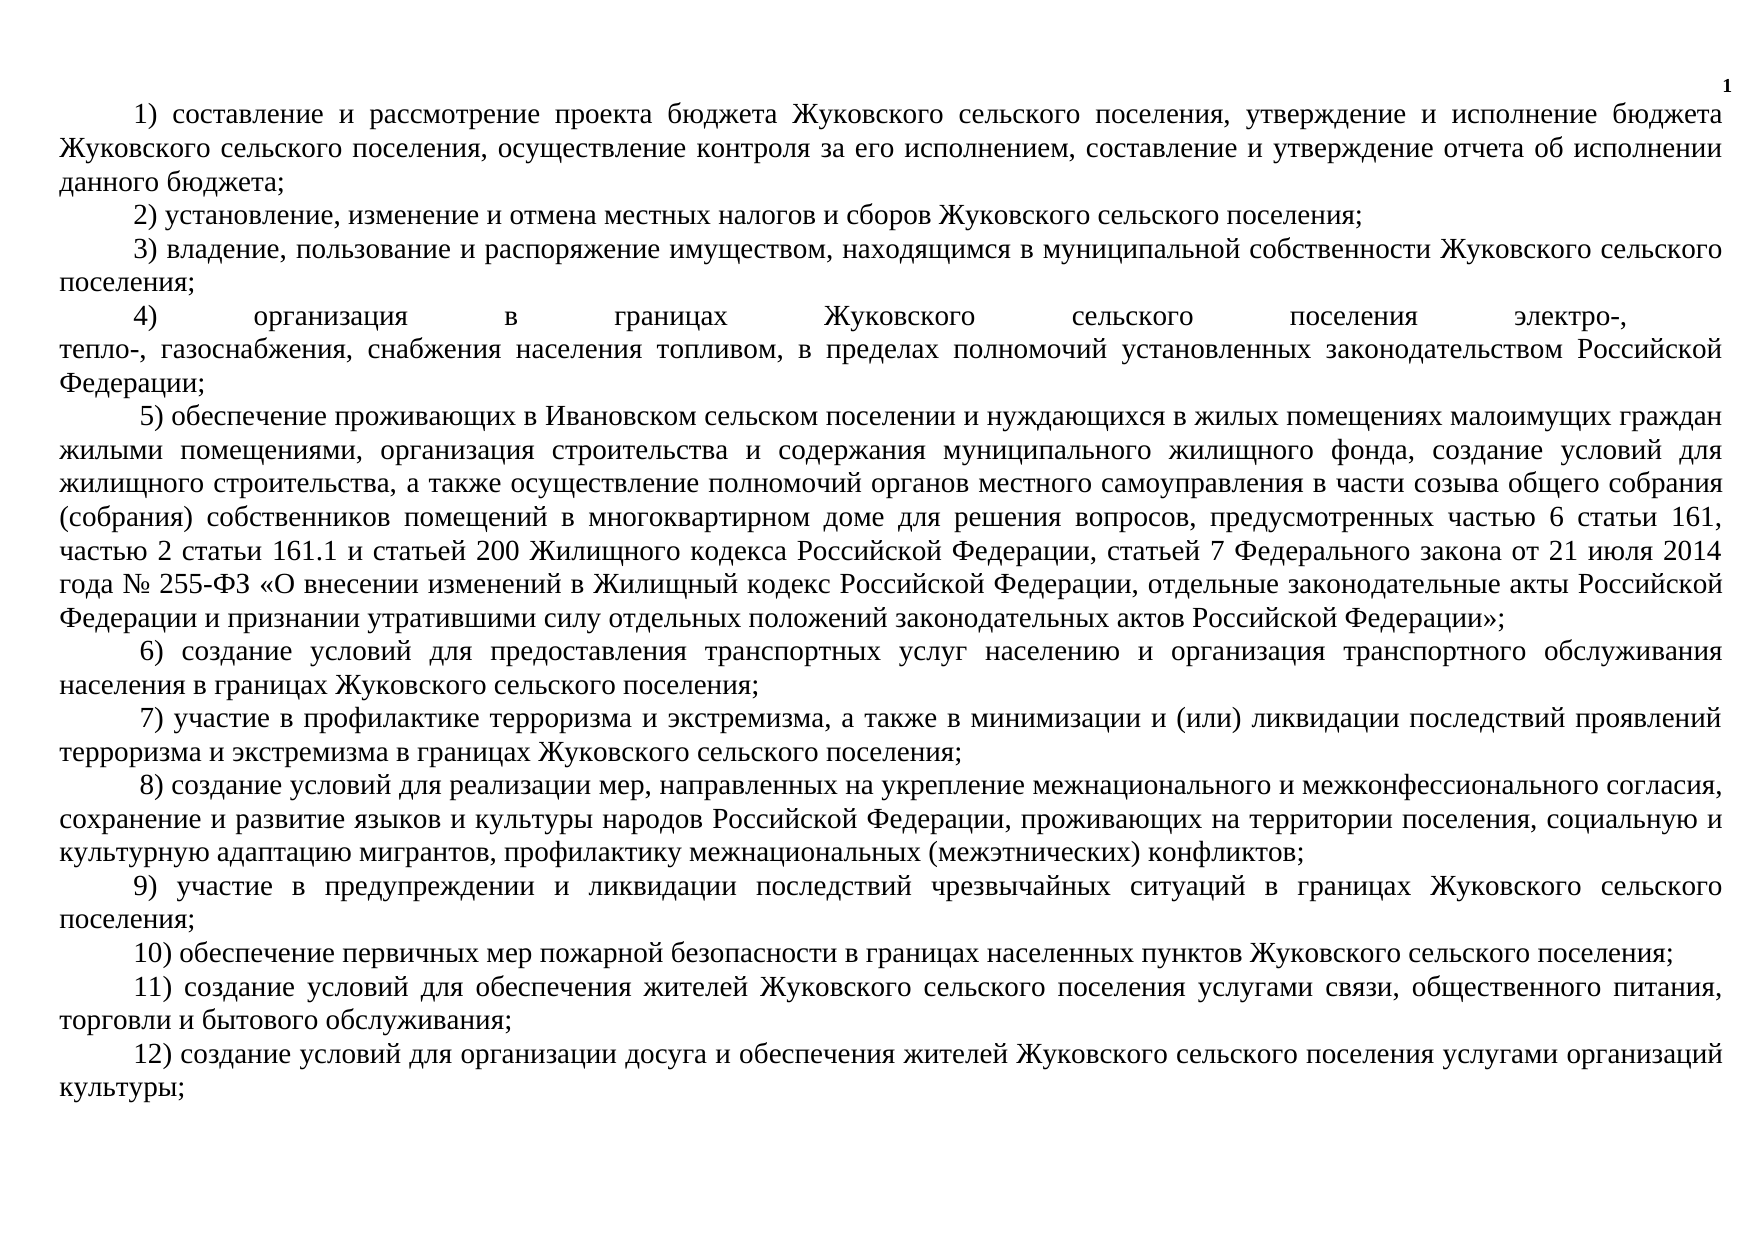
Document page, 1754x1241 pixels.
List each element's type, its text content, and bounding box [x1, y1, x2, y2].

text 8) создание условий для реализации мер, направленных на укрепление межнационального и межконфессионального согласия, сохранение и развитие языков и культуры народов Российской Федерации, проживающих на территории поселения, социальную и культурную адаптацию мигрантов, профилактику межнациональных (межэтнических) конфликтов; [59, 767, 1724, 868]
text 12) создание условий для организации досуга и обеспечения жителей Жуковского сельского поселения услугами организаций культуры; [59, 1036, 1724, 1103]
text 10) обеспечение первичных мер пожарной безопасности в границах населенных пунктов Жуковского сельского поселения; [59, 935, 1724, 969]
text 3) владение, пользование и распоряжение имуществом, находящимся в муниципальной собственности Жуковского сельского поселения; [59, 231, 1724, 298]
text 1) составление и рассмотрение проекта бюджета Жуковского сельского поселения, утверждение и исполнение бюджета Жуковского сельского поселения, осуществление контроля за его исполнением, составление и утверждение отчета об исполнении данного бюджета; [59, 97, 1724, 197]
text 11) создание условий для обеспечения жителей Жуковского сельского поселения услугами связи, общественного питания, торговли и бытового обслуживания; [59, 969, 1724, 1036]
text 9) участие в предупреждении и ликвидации последствий чрезвычайных ситуаций в границах Жуковского сельского поселения; [59, 868, 1724, 935]
text 5) обеспечение проживающих в Ивановском сельском поселении и нуждающихся в жилых помещениях малоимущих граждан жилыми помещениями, организация строительства и содержания муниципального жилищного фонда, создание условий для жилищного строительства, а также осуществление полномочий органов местного самоуправления в части созыва общего собрания (собрания) собственников помещений в многоквартирном доме для решения вопросов, предусмотренных частью 6 статьи 161, частью 2 статьи 161.1 и статьей 200 Жилищного кодекса Российской Федерации, статьей 7 Федерального закона от 21 июля 2014 года № 255-ФЗ «О внесении изменений в Жилищный кодекс Российской Федерации, отдельные законодательные акты Российской Федерации и признании утратившими силу отдельных положений законодательных актов Российской Федерации»; [59, 398, 1724, 633]
text 4) организация в границах Жуковского сельского поселения электро-, тепло-, газоснабжения, снабжения населения топливом, в пределах полномочий установленных законодательством Российской Федерации; [59, 298, 1724, 398]
text 2) установление, изменение и отмена местных налогов и сборов Жуковского сельского поселения; [59, 197, 1724, 231]
text 7) участие в профилактике терроризма и экстремизма, а также в минимизации и (или) ликвидации последствий проявлений терроризма и экстремизма в границах Жуковского сельского поселения; [59, 700, 1724, 767]
text 6) создание условий для предоставления транспортных услуг населению и организация транспортного обслуживания населения в границах Жуковского сельского поселения; [59, 633, 1724, 700]
